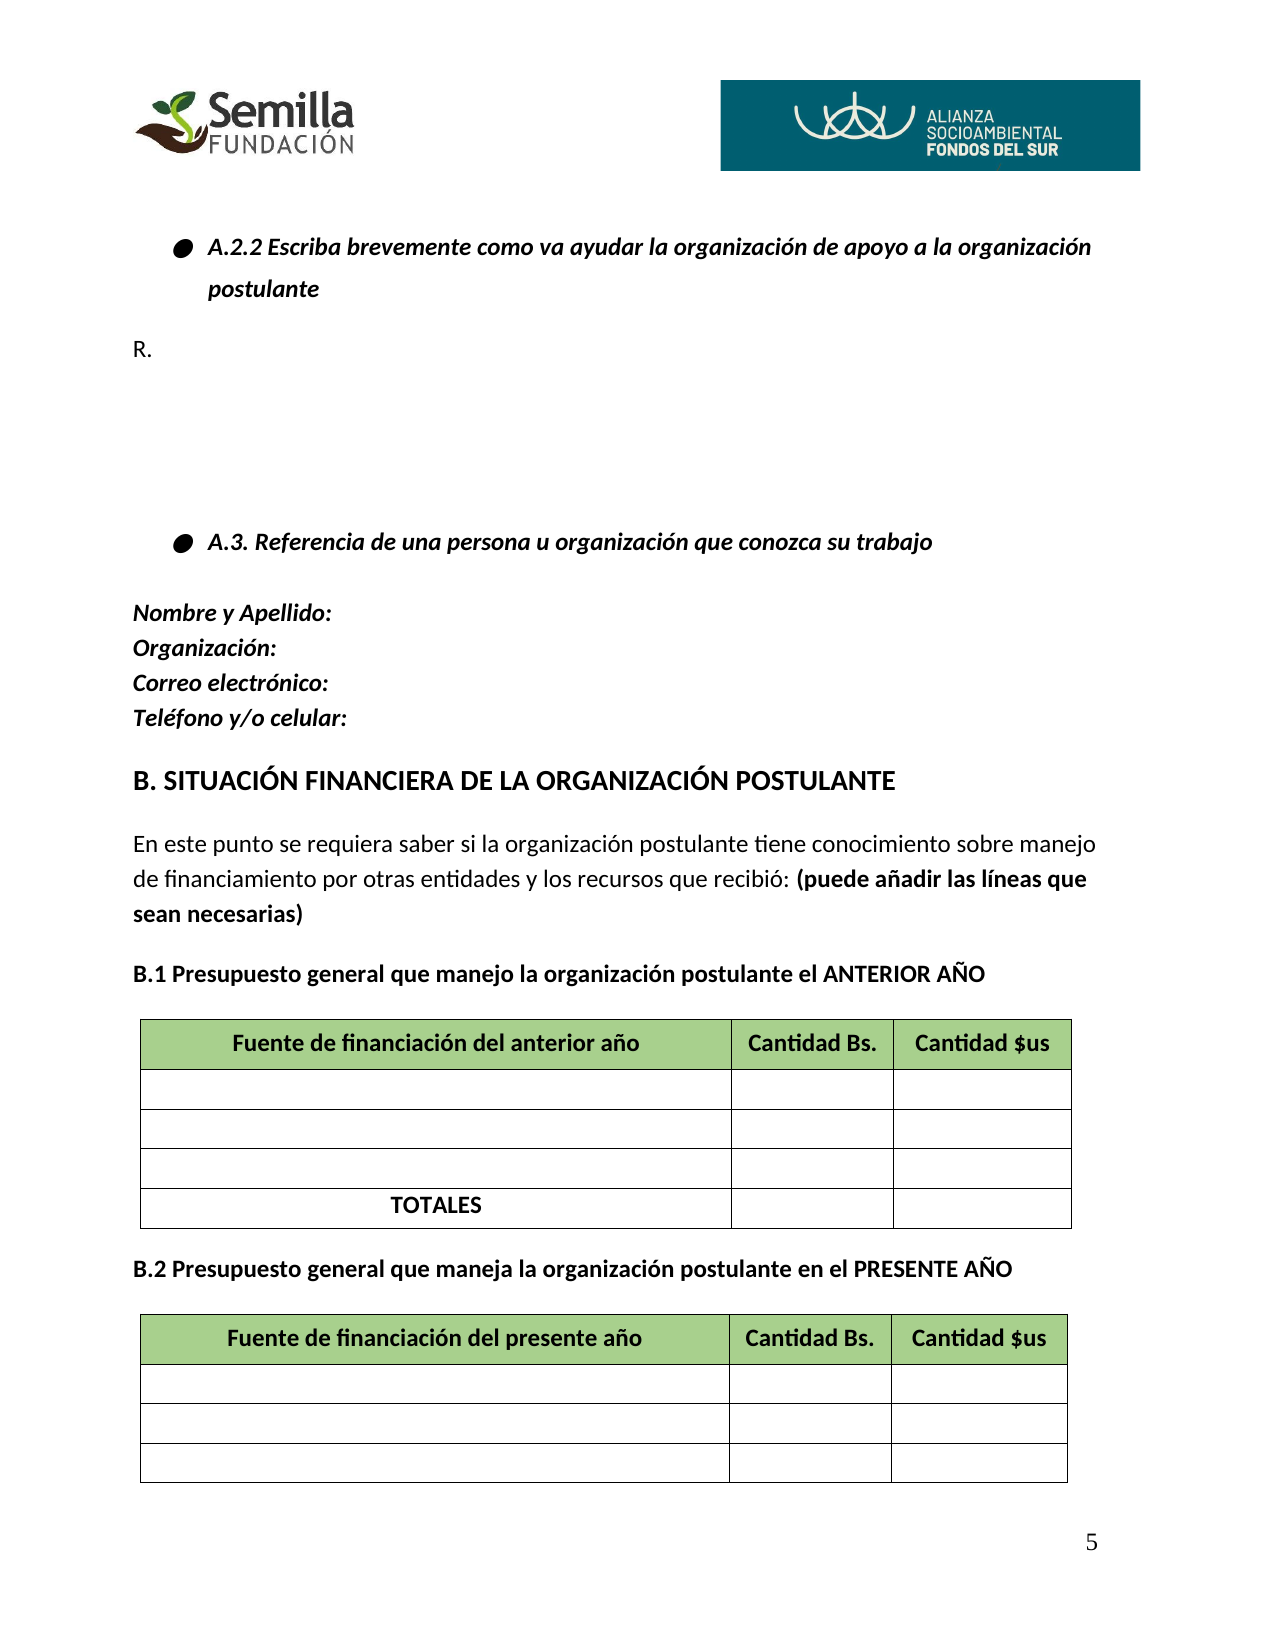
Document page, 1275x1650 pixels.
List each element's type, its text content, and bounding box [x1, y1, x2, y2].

table_cell [892, 1404, 1067, 1442]
table_cell [894, 1189, 1071, 1227]
table_cell [141, 1110, 731, 1148]
table_cell [141, 1070, 731, 1109]
table_header Cantidad $us [892, 1315, 1067, 1364]
table_cell [732, 1149, 893, 1188]
text En este punto se requiera saber si la organización postulante tiene conocimiento sobre manejo de financiamiento por otras entidades y los recursos que recibió: (puede añadir las líneas que sean necesarias) [133, 828, 1098, 929]
table_cell [732, 1189, 893, 1227]
table_cell [894, 1070, 1071, 1109]
text B.1 Presupuesto general que manejo la organización postulante el ANTERIOR AÑO [133, 958, 1098, 989]
table_cell [141, 1444, 729, 1482]
table_cell [730, 1444, 891, 1482]
text Teléfono y/o celular: [133, 702, 1098, 733]
table_header Cantidad $us [894, 1020, 1071, 1069]
picture [132, 88, 357, 157]
text Organización: [133, 632, 1098, 663]
text Nombre y Apellido: [133, 597, 1098, 628]
table_cell [732, 1070, 893, 1109]
table_cell [141, 1149, 731, 1188]
table_header Cantidad Bs. [730, 1315, 891, 1364]
table_cell TOTALES [141, 1189, 731, 1227]
list A.3. Referencia de una persona u organización que conozca su trabajo [170, 514, 1098, 565]
table_cell [894, 1149, 1071, 1188]
list A.2.2 Escriba brevemente como va ayudar la organización de apoyo a la organización postulante [170, 218, 1098, 304]
table_cell [732, 1110, 893, 1148]
table_header Cantidad Bs. [732, 1020, 893, 1069]
table_cell [894, 1110, 1071, 1148]
text B.2 Presupuesto general que maneja la organización postulante en el PRESENTE AÑO [133, 1253, 1098, 1284]
table_cell [730, 1404, 891, 1442]
table_cell [141, 1404, 729, 1442]
text B. SITUACIÓN FINANCIERA DE LA ORGANIZACIÓN POSTULANTE [133, 762, 1098, 798]
text Correo electrónico: [133, 667, 1098, 698]
text R. [133, 334, 1098, 364]
table_cell [730, 1365, 891, 1403]
table_cell [892, 1365, 1067, 1403]
table_header Fuente de financiación del presente año [141, 1315, 729, 1364]
picture [720, 80, 1141, 171]
table_cell [141, 1365, 729, 1403]
table_cell [892, 1444, 1067, 1482]
table_header Fuente de financiación del anterior año [141, 1020, 731, 1069]
